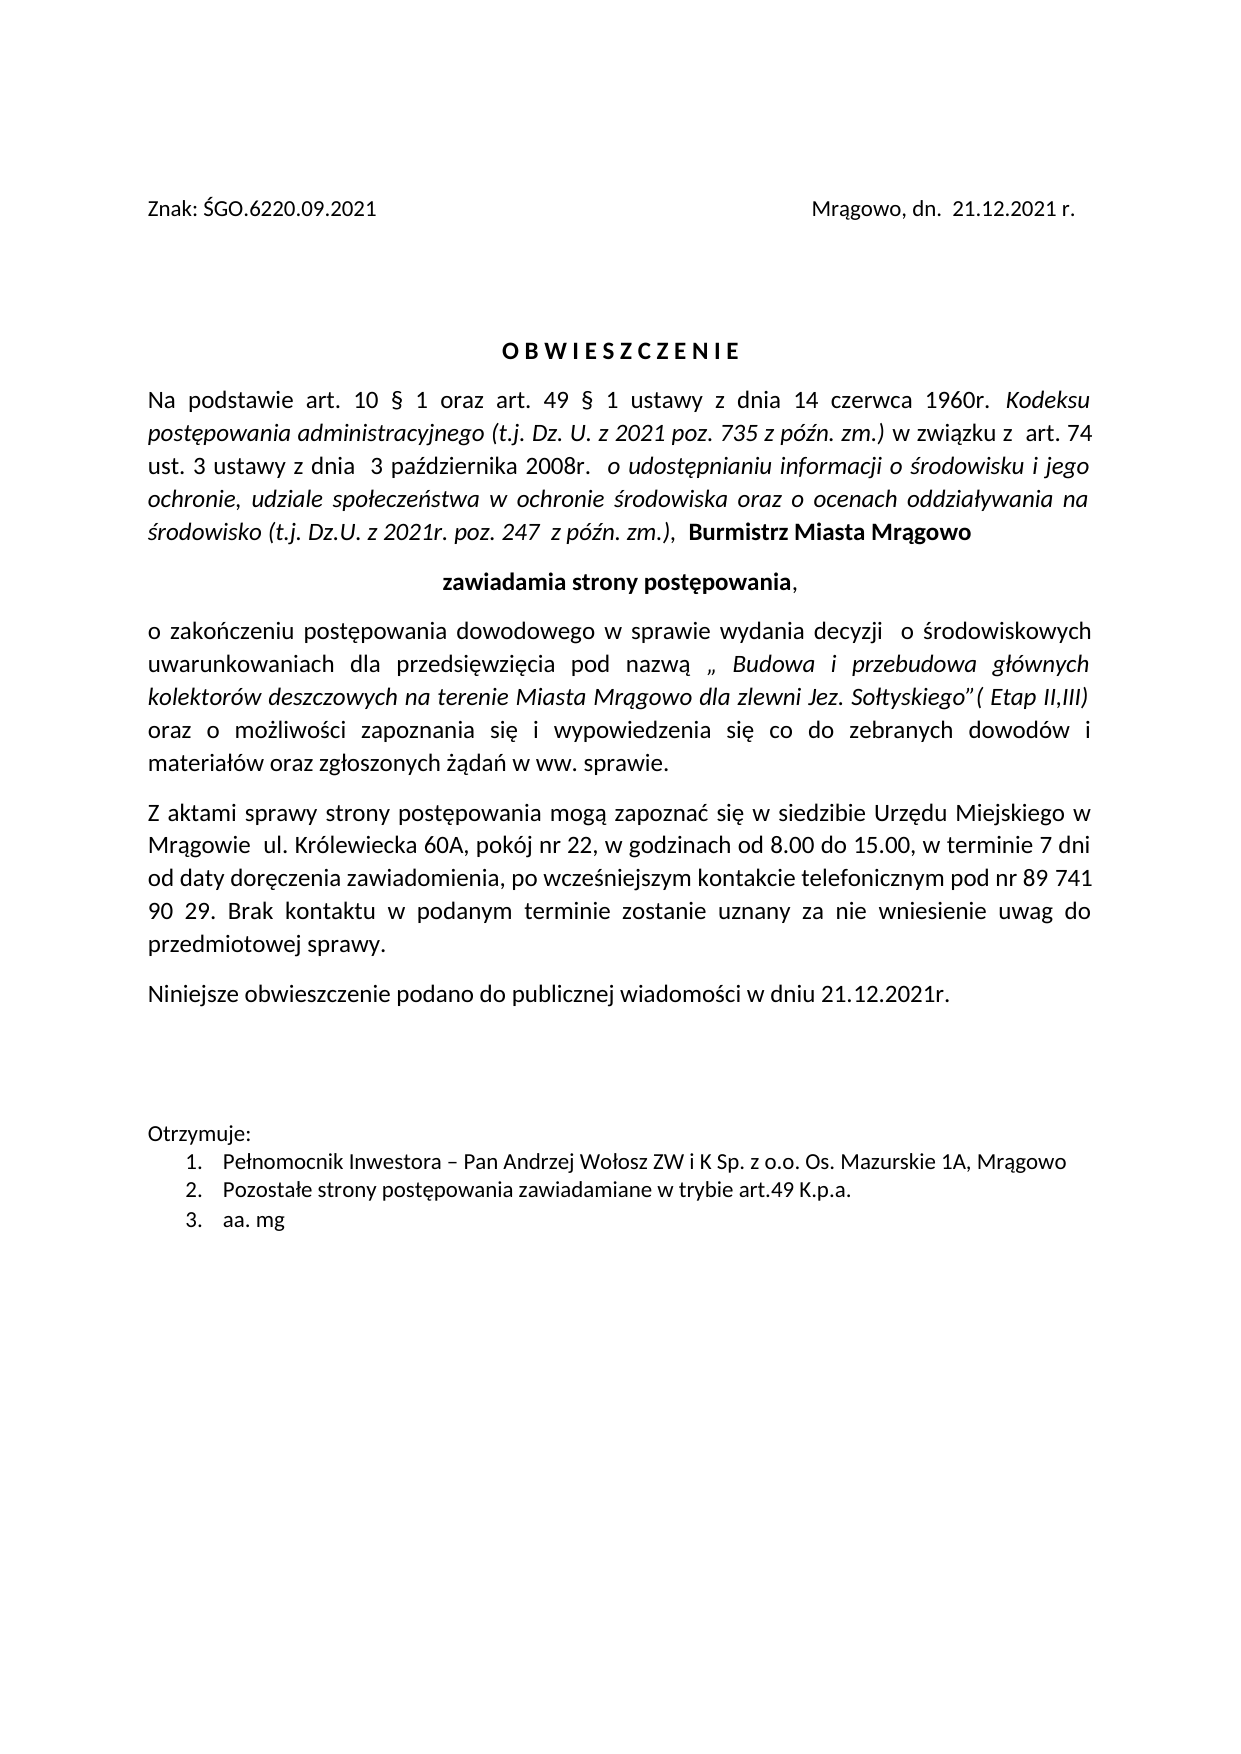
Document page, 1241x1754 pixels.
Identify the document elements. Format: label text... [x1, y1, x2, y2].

text zawiadamia strony postępowania, [148, 566, 1093, 596]
text Znak: ŚGO.6220.09.2021 Mrągowo, dn. 21.12.2021 r. [148, 194, 1093, 222]
text o zakończeniu postępowania dowodowego w sprawie wydania decyzji o środowiskowych uwarunkowaniach dla przedsięwzięcia pod nazwą „ Budowa i przebudowa głównych kolektorów deszczowych na terenie Miasta Mrągowo dla zlewni Jez. Sołtyskiego”( Etap II,III) oraz o możliwości zapoznania się i wypowiedzenia się co do zebranych dowodów i materiałów oraz zgłoszonych żądań w ww. sprawie. [148, 616, 1093, 778]
list Pozostałe strony postępowania zawiadamiane w trybie art.49 K.p.a. [185, 1175, 1093, 1203]
text Niniejsze obwieszczenie podano do publicznej wiadomości w dniu 21.12.2021r. [148, 978, 1093, 1008]
list Pełnomocnik Inwestora – Pan Andrzej Wołosz ZW i K Sp. z o.o. Os. Mazurskie 1A, Mrągowo [185, 1147, 1093, 1175]
text Otrzymuje: [148, 1119, 1093, 1147]
text O B W I E S Z C Z E N I E [148, 335, 1093, 366]
text Na podstawie art. 10 § 1 oraz art. 49 § 1 ustawy z dnia 14 czerwca 1960r. Kodeksu postępowania administracyjnego (t.j. Dz. U. z 2021 poz. 735 z późn. zm.) w związku z art. 74 ust. 3 ustawy z dnia 3 października 2008r. o udostępnianiu informacji o środowisku i jego ochronie, udziale społeczeństwa w ochronie środowiska oraz o ocenach oddziaływania na środowisko (t.j. Dz.U. z 2021r. poz. 247 z późn. zm.), Burmistrz Miasta Mrągowo [148, 385, 1093, 547]
list aa. mg [185, 1205, 1093, 1233]
text Z aktami sprawy strony postępowania mogą zapoznać się w siedzibie Urzędu Miejskiego w Mrągowie ul. Królewiecka 60A, pokój nr 22, w godzinach od 8.00 do 15.00, w terminie 7 dni od daty doręczenia zawiadomienia, po wcześniejszym kontakcie telefonicznym pod nr 89 741 90 29. Brak kontaktu w podanym terminie zostanie uznany za nie wniesienie uwag do przedmiotowej sprawy. [148, 797, 1093, 959]
